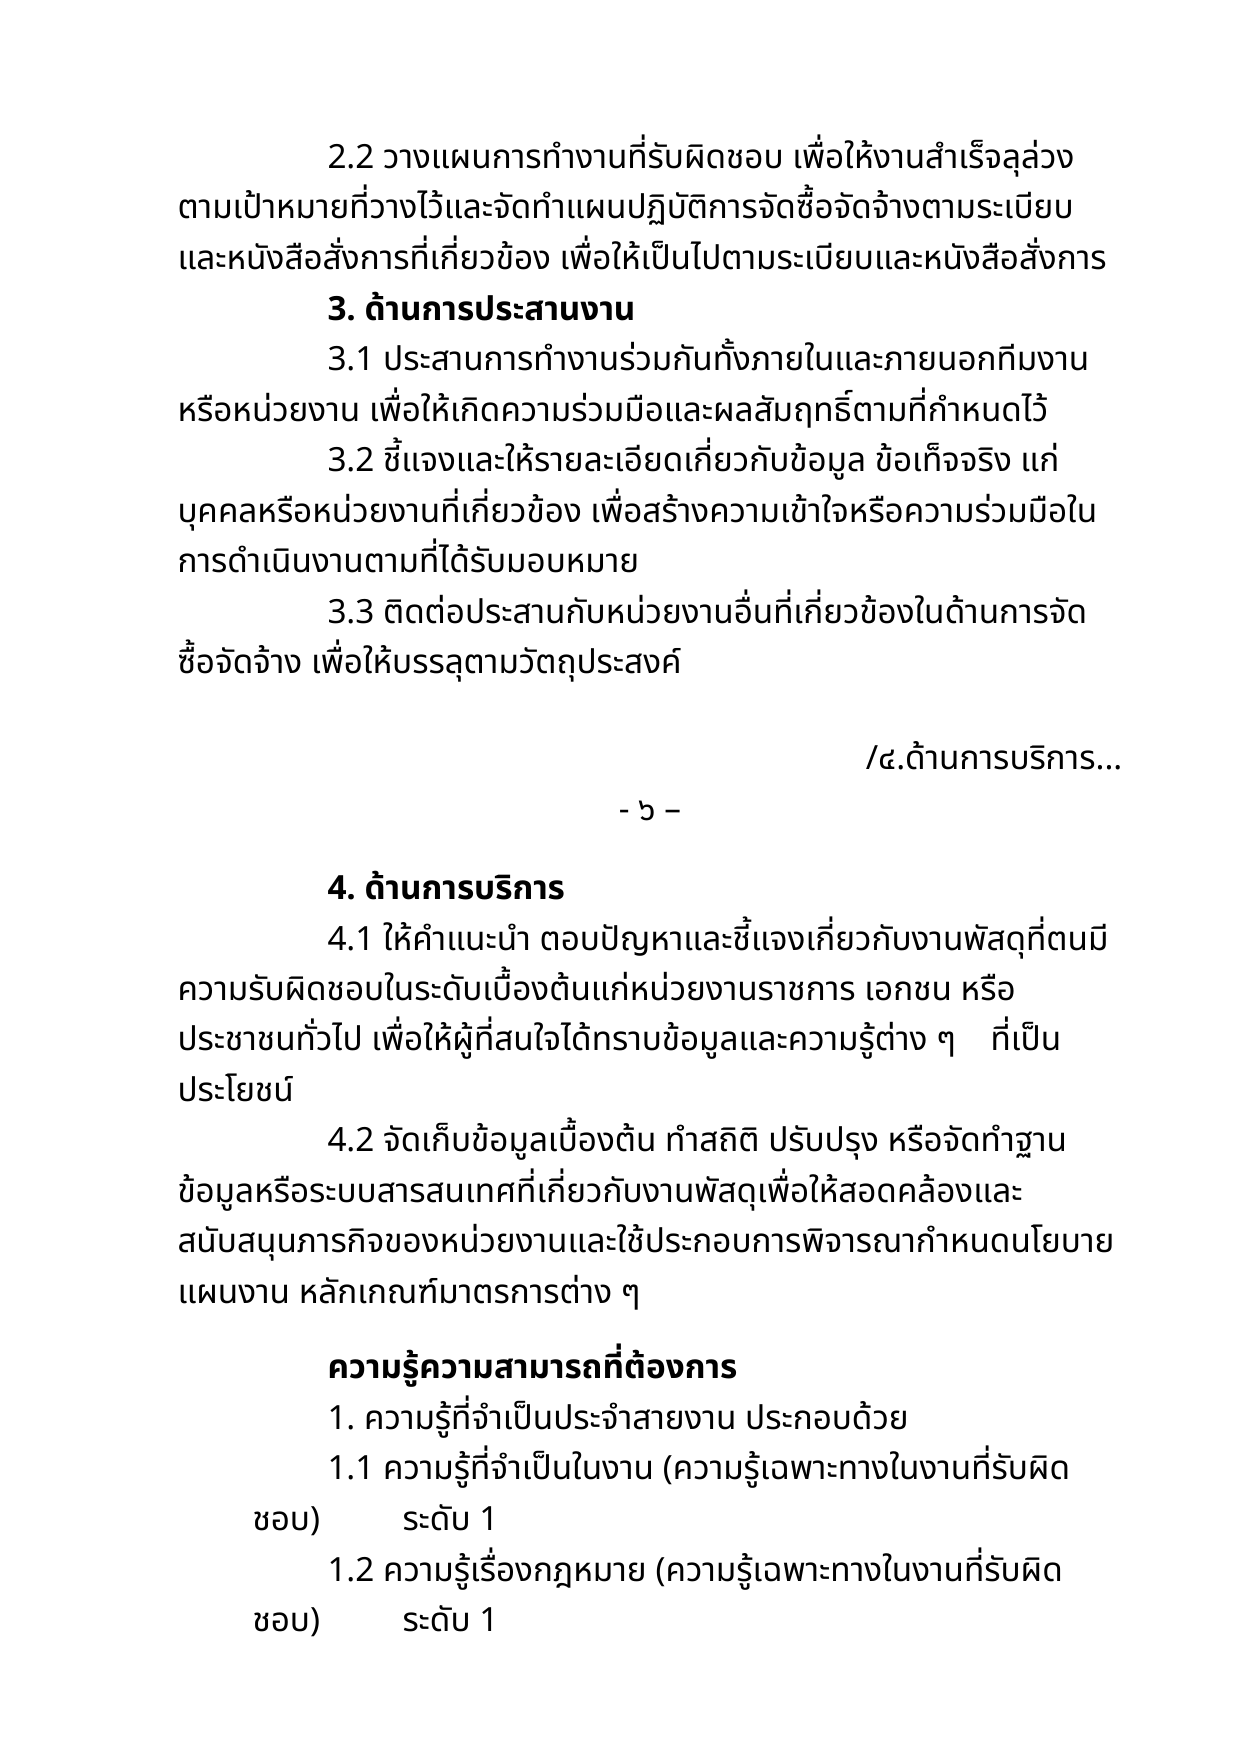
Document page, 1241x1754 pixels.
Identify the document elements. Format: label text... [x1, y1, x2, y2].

text 4.2 จัดเก็บข้อมูลเบื้องต้น ทำสถิติ ปรับปรุง หรือจัดทำฐานข้อมูลหรือระบบสารสนเทศที่เกี่ยวกับงานพัสดุเพื่อให้สอดคล้องและสนับสนุนภารกิจของหน่วยงานและใช้ประกอบการพิจารณากำหนดนโยบาย แผนงาน หลักเกณฑ์มาตรการต่าง ๆ [177, 1116, 1122, 1318]
text 3.3 ติดต่อประสานกับหน่วยงานอื่นที่เกี่ยวข้องในด้านการจัดซื้อจัดจ้าง เพื่อให้บรรลุตามวัตถุประสงค์ [177, 587, 1122, 688]
text - ๖ – [177, 784, 1122, 835]
text 3.2 ชี้แจงและให้รายละเอียดเกี่ยวกับข้อมูล ข้อเท็จจริง แก่บุคคลหรือหน่วยงานที่เกี่ยวข้อง เพื่อสร้างความเข้าใจหรือความร่วมมือในการดำเนินงานตามที่ได้รับมอบหมาย [177, 436, 1122, 587]
text 2.2 วางแผนการทำงานที่รับผิดชอบ เพื่อให้งานสำเร็จลุล่วงตามเป้าหมายที่วางไว้และจัดทำแผนปฏิบัติการจัดซื้อจัดจ้างตามระเบียบและหนังสือสั่งการที่เกี่ยวข้อง เพื่อให้เป็นไปตามระเบียบและหนังสือสั่งการ [177, 133, 1122, 284]
text 4. ด้านการบริการ [252, 864, 1122, 914]
text ความรู้ความสามารถที่ต้องการ [252, 1343, 1122, 1393]
text /๔.ด้านการบริการ... [177, 734, 1122, 784]
text 3.1 ประสานการทำงานร่วมกันทั้งภายในและภายนอกทีมงานหรือหน่วยงาน เพื่อให้เกิดความร่วมมือและผลสัมฤทธิ์ตามที่กำหนดไว้ [177, 335, 1122, 436]
text 1.1 ความรู้ที่จำเป็นในงาน (ความรู้เฉพาะทางในงานที่รับผิดชอบ) ระดับ 1 [252, 1444, 1122, 1545]
text 4.1 ให้คำแนะนำ ตอบปัญหาและชี้แจงเกี่ยวกับงานพัสดุที่ตนมีความรับผิดชอบในระดับเบื้องต้นแก่หน่วยงานราชการ เอกชน หรือประชาชนทั่วไป เพื่อให้ผู้ที่สนใจได้ทราบข้อมูลและความรู้ต่าง ๆ ที่เป็นประโยชน์ [177, 914, 1122, 1116]
text 3. ด้านการประสานงาน [252, 284, 1122, 335]
text 1.2 ความรู้เรื่องกฎหมาย (ความรู้เฉพาะทางในงานที่รับผิดชอบ) ระดับ 1 [252, 1545, 1122, 1647]
text 1. ความรู้ที่จำเป็นประจำสายงาน ประกอบด้วย [252, 1393, 1122, 1444]
